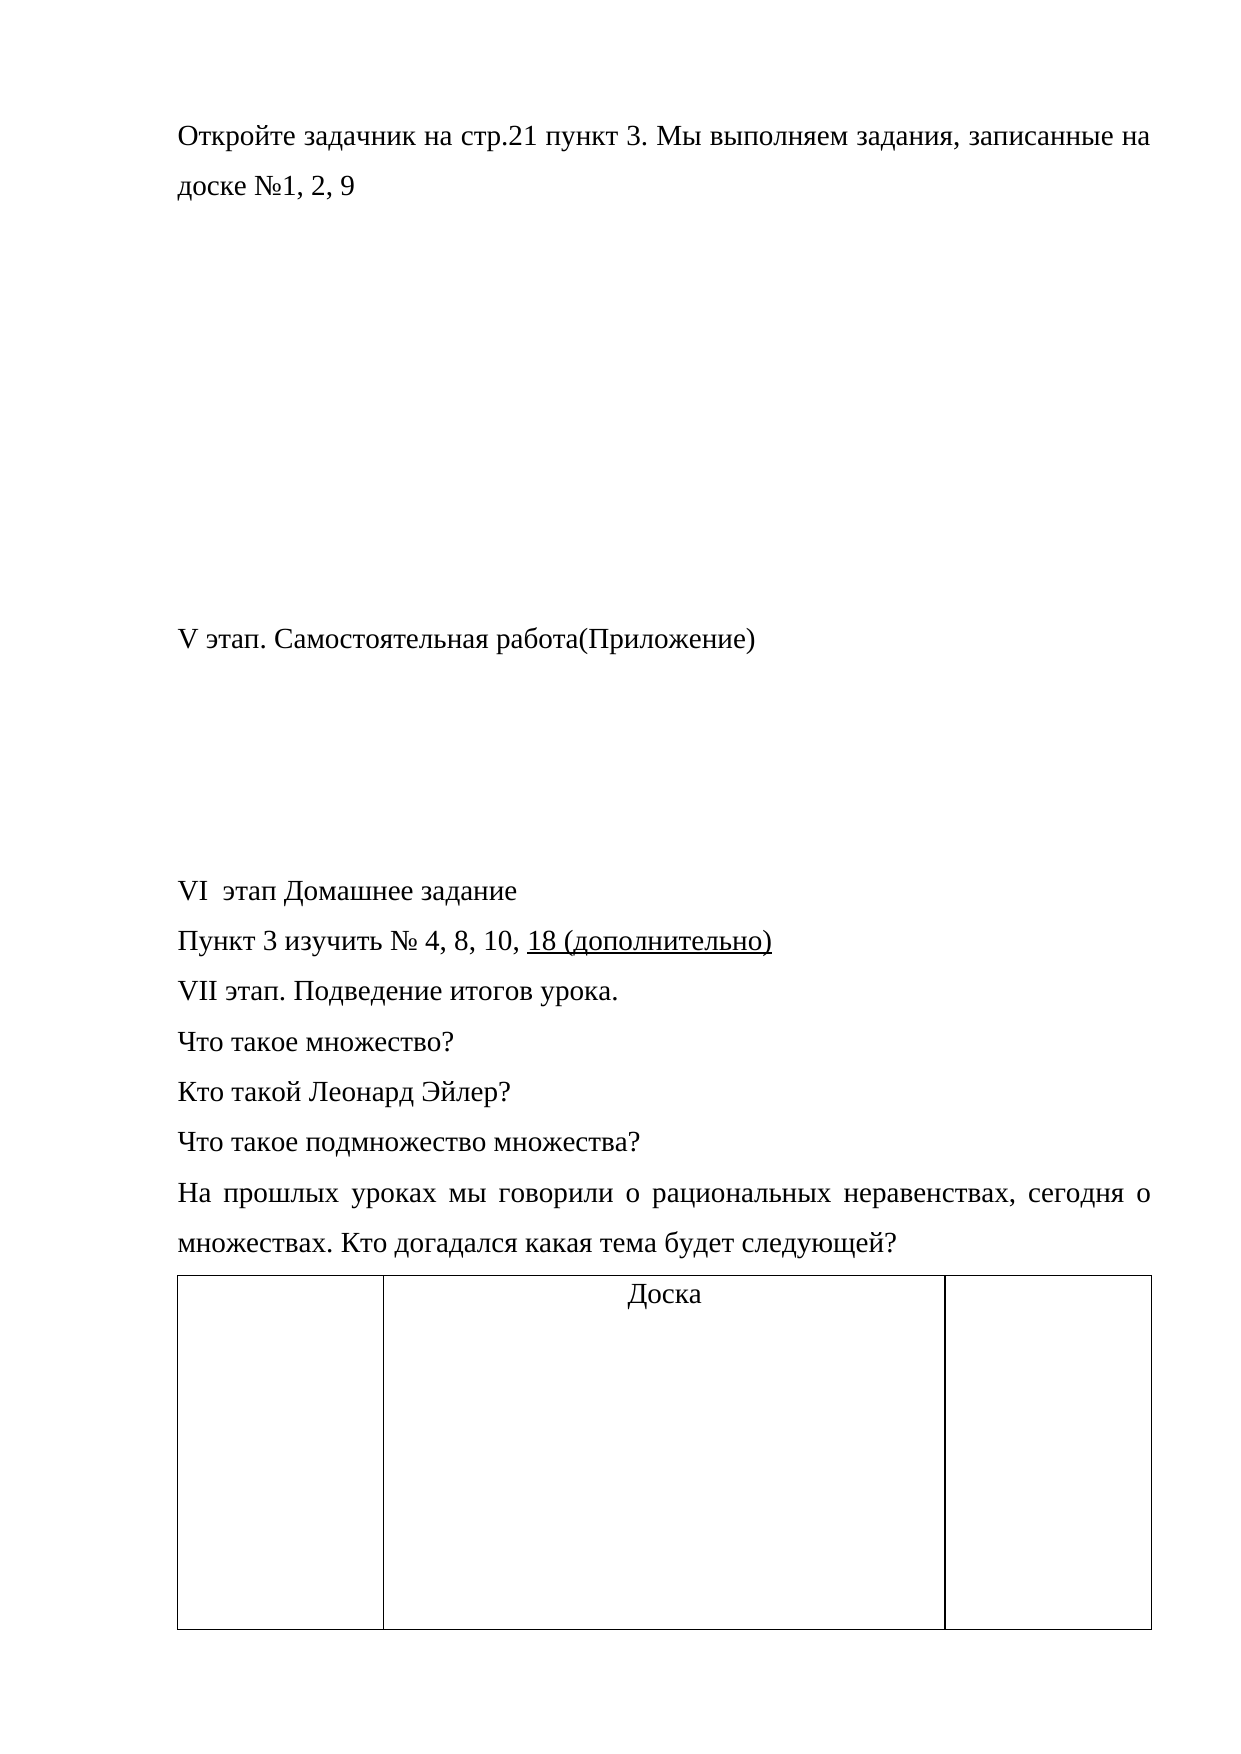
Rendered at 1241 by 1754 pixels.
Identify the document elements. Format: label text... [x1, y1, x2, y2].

text На прошлых уроках мы говорили о рациональных неравенствах, сегодня о множествах. Кто догадался какая тема будет следующей? [177, 1175, 1152, 1258]
text Кто такой Леонард Эйлер? [177, 1074, 1152, 1108]
text Откройте задачник на стр.21 пункт 3. Мы выполняем задания, записанные на доске №1, 2, 9 [177, 118, 1152, 202]
text Что такое подмножество множества? [177, 1124, 1152, 1158]
text VII этап. Подведение итогов урока. [177, 973, 1152, 1007]
table_header Доска [384, 1276, 944, 1628]
text Что такое множество? [177, 1024, 1152, 1057]
text V этап. Самостоятельная работа(Приложение) [177, 621, 1152, 655]
text VI этап Домашнее задание [177, 873, 1152, 906]
table_header [178, 1276, 383, 1628]
text Пункт 3 изучить № 4, 8, 10, 18 (дополнительно) [177, 923, 1152, 957]
table_header [946, 1276, 1151, 1628]
